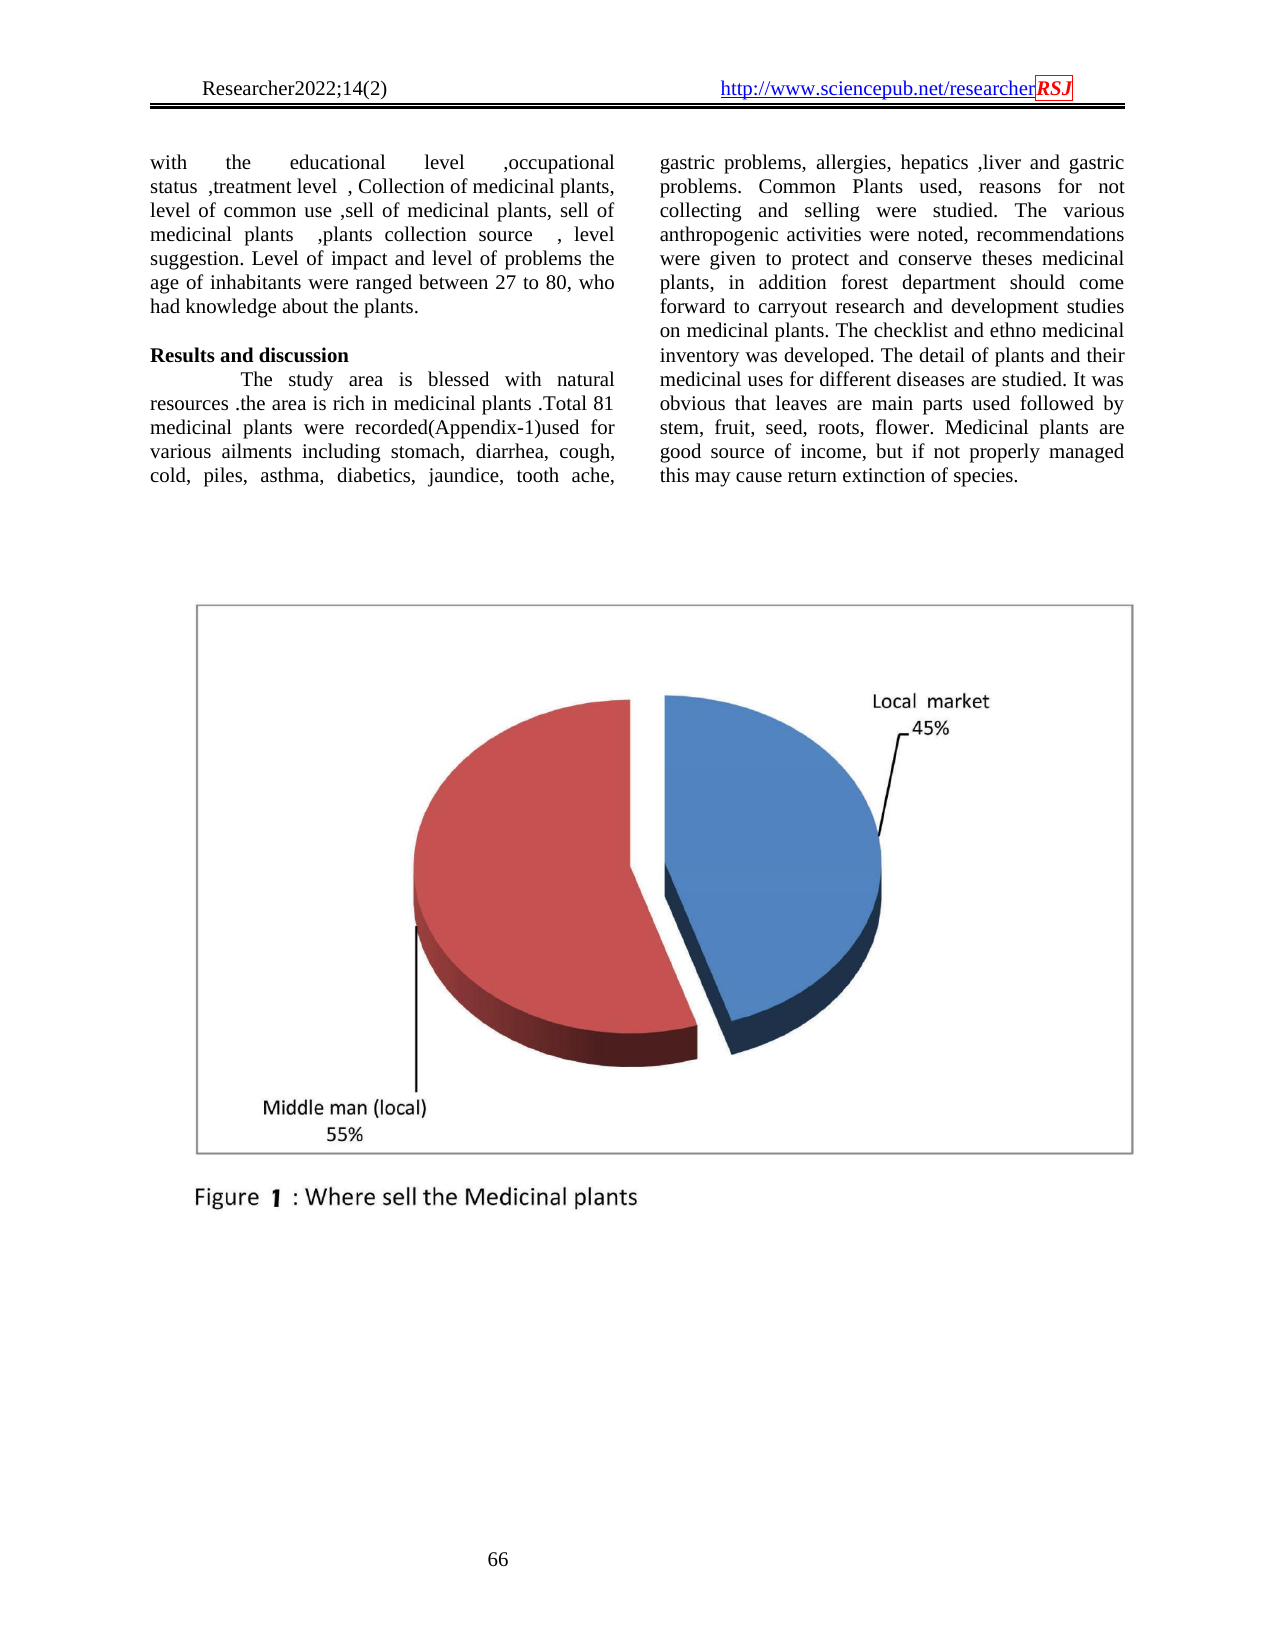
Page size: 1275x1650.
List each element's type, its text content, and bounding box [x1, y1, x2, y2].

text The study area is blessed with natural resources .the area is rich in medicinal plants .Total 81 medicinal plants were recorded(Appendix-1)used for various ailments including stomach, diarrhea, cough, cold, piles, asthma, diabetics, jaundice, tooth ache, gastric problems, allergies, hepatics ,liver and gastric problems. Common Plants used, reasons for not collecting and selling were studied. The various anthropogenic activities were noted, recommendations were given to protect and conserve theses medicinal plants, in addition forest department should come forward to carryout research and development studies on medicinal plants. The checklist and ethno medicinal inventory was developed. The detail of plants and their medicinal uses for different diseases are studied. It was obvious that leaves are main parts used followed by stem, fruit, seed, roots, flower. Medicinal plants are good source of income, but if not properly managed this may cause return extinction of species. [659, 150, 1125, 487]
picture [173, 584, 1152, 1221]
text Results and discussion [150, 342, 615, 367]
